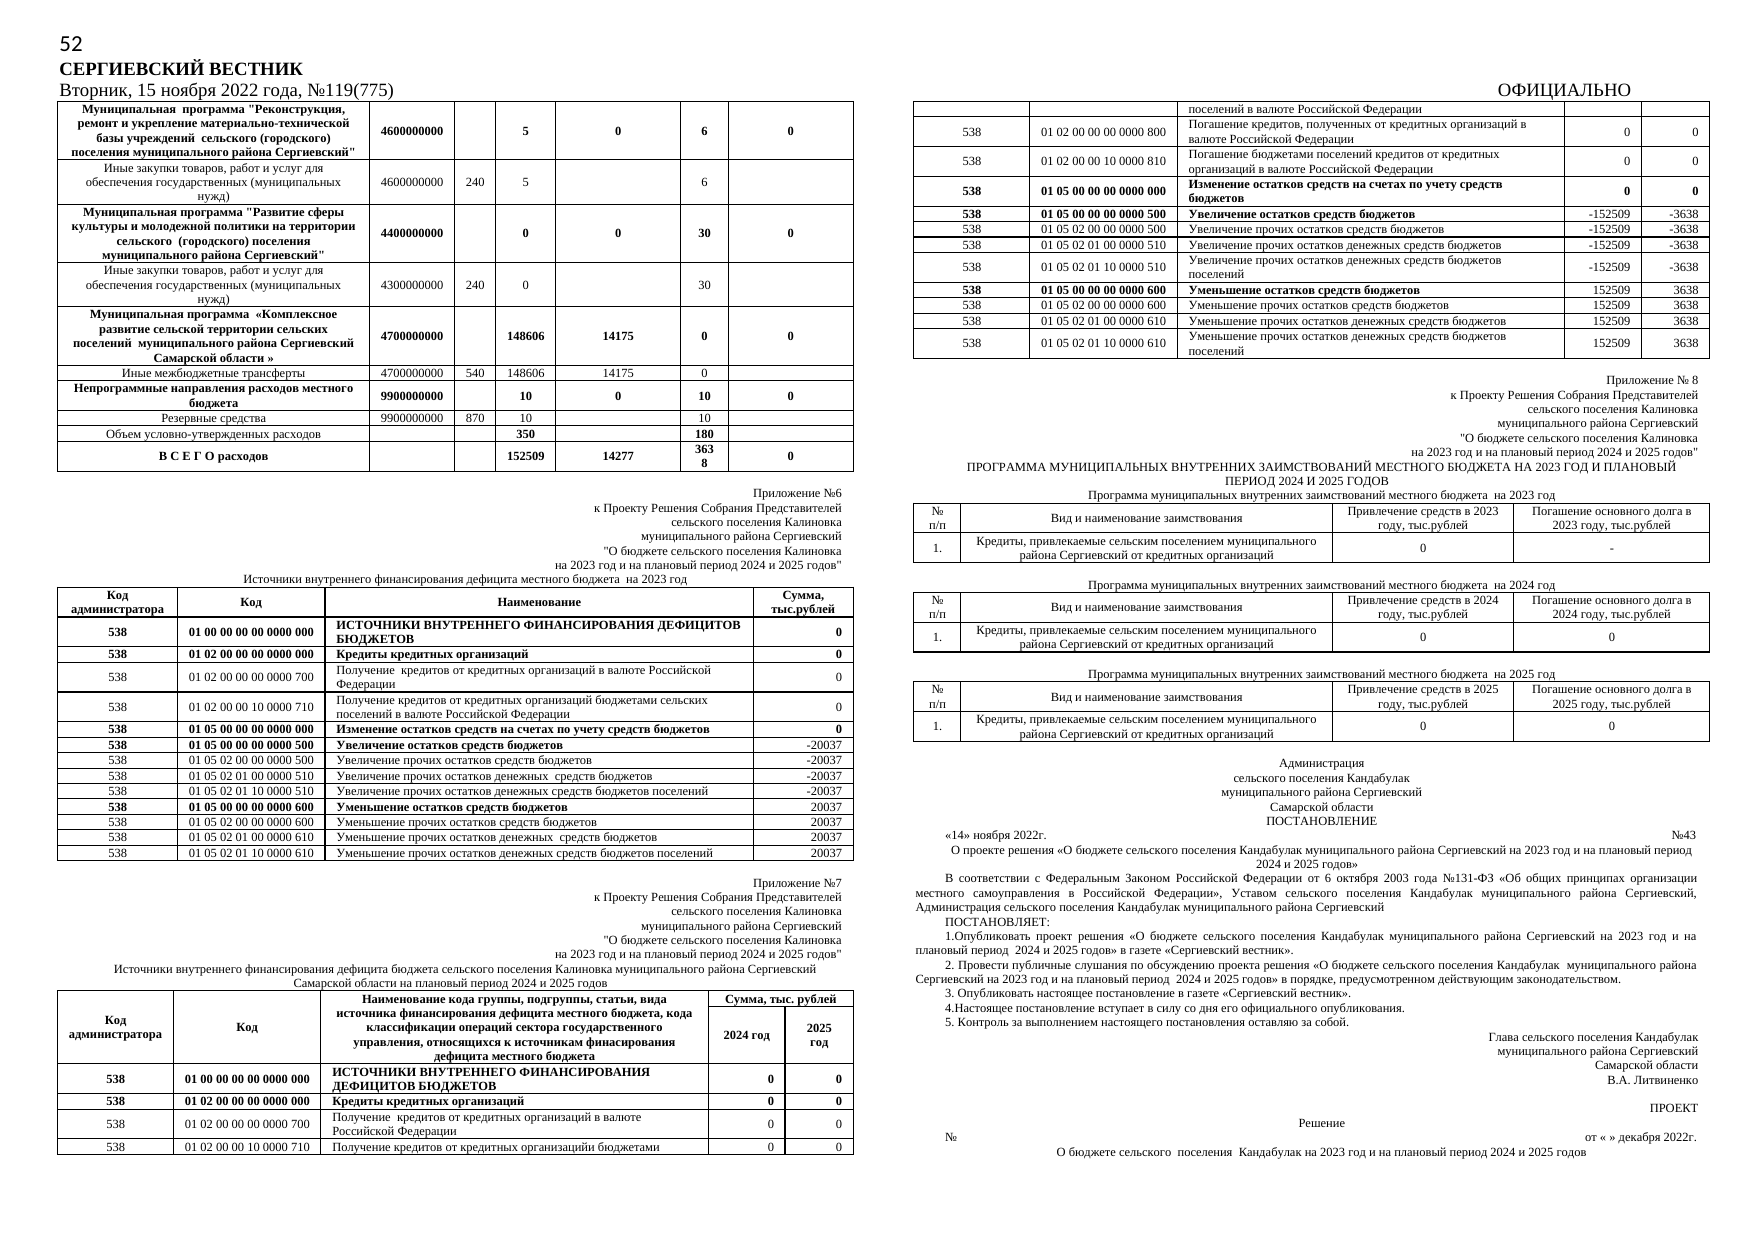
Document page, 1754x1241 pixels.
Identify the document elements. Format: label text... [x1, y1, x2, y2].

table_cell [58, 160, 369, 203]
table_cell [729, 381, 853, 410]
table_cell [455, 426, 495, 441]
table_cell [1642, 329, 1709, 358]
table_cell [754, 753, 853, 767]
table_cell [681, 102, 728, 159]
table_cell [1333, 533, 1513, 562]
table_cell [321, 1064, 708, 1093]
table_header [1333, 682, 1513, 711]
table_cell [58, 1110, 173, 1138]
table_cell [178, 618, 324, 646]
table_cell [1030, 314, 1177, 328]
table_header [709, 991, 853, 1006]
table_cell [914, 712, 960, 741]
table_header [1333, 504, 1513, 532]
text сельского поселения Калиновка [915, 402, 1698, 416]
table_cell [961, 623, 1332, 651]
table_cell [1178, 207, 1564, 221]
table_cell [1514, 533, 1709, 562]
text к Проекту Решения Собрания Представителей [59, 500, 842, 515]
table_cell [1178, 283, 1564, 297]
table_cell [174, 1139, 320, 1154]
text "О бюджете сельского поселения Калиновка [59, 543, 842, 558]
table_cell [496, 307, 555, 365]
text муниципального района Сергиевский [59, 529, 842, 543]
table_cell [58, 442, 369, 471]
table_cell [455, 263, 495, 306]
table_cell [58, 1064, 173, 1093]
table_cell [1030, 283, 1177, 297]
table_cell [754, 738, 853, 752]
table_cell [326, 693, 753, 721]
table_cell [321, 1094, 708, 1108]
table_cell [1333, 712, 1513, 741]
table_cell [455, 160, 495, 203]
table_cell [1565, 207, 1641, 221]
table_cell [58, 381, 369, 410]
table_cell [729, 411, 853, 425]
text Программа муниципальных внутренних заимствований местного бюджета на 2023 год [915, 488, 1698, 502]
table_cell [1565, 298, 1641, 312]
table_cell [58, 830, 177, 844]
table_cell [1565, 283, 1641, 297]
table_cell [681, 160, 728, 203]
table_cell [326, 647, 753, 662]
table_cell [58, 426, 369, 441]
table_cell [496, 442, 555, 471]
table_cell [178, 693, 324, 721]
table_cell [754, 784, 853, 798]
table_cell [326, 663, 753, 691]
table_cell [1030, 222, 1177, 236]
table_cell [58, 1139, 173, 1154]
text ПРОГРАММА МУНИЦИПАЛЬНЫХ ВНУТРЕННИХ ЗАИМСТВОВАНИЙ МЕСТНОГО БЮДЖЕТА НА 2023 ГОД И ПЛАНОВЫЙ ПЕРИОД 2024 И 2025 ГОДОВ [915, 459, 1698, 488]
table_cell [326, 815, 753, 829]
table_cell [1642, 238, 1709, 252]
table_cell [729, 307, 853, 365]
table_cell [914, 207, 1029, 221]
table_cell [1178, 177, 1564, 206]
text ПОСТАНОВЛЕНИЕ [915, 814, 1698, 828]
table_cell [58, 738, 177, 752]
text О бюджете сельского поселения Кандабулак на 2023 год и на плановый период 2024 и 2025 годов [915, 1144, 1698, 1159]
text Программа муниципальных внутренних заимствований местного бюджета на 2024 год [915, 577, 1698, 592]
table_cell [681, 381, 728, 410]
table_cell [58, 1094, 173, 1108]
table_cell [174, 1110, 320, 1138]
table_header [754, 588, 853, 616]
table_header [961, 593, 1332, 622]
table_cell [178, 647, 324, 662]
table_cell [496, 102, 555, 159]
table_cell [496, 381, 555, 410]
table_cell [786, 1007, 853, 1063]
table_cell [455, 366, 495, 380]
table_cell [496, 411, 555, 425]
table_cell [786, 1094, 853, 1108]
text ПРОЕКТ [915, 1101, 1698, 1116]
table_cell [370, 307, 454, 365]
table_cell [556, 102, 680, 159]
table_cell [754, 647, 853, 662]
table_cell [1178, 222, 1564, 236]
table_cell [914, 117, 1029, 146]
text 4.Настоящее постановление вступает в силу со дня его официального опубликования. [915, 1001, 1698, 1015]
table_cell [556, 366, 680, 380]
text Решение [915, 1116, 1698, 1130]
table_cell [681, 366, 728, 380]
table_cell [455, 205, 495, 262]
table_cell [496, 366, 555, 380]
text 5. Контроль за выполнением настоящего постановления оставляю за собой. [915, 1015, 1698, 1029]
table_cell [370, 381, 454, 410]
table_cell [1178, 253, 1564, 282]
text к Проекту Решения Собрания Представителей [59, 890, 842, 904]
text "О бюджете сельского поселения Калиновка [59, 933, 842, 947]
text «14» ноября 2022г. №43 [915, 828, 1698, 842]
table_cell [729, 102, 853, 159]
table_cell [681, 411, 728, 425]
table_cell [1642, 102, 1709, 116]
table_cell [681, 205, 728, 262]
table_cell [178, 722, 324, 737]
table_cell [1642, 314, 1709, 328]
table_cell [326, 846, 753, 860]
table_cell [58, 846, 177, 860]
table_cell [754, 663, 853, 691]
text сельского поселения Кандабулак [915, 771, 1698, 785]
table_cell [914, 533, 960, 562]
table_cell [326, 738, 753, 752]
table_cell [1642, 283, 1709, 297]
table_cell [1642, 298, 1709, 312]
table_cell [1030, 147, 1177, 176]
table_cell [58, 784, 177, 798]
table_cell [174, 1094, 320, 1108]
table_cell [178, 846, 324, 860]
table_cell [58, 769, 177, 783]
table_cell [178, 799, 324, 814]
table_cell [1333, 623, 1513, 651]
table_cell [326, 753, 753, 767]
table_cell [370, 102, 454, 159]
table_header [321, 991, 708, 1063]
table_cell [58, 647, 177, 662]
text на 2023 год и на плановый период 2024 и 2025 годов" [59, 558, 842, 572]
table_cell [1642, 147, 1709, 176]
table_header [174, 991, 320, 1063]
text к Проекту Решения Собрания Представителей [915, 387, 1698, 402]
text сельского поселения Калиновка [59, 515, 842, 529]
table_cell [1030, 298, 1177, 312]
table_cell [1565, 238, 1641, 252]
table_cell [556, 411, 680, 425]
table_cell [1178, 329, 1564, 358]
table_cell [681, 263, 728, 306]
text на 2023 год и на плановый период 2024 и 2025 годов" [59, 947, 842, 962]
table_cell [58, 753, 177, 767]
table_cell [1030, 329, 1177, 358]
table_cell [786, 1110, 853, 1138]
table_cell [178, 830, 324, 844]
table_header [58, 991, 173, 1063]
text муниципального района Сергиевский [915, 416, 1698, 431]
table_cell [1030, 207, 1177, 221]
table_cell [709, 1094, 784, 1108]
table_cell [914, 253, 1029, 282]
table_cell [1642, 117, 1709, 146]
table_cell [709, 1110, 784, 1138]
text Приложение №7 [59, 875, 842, 890]
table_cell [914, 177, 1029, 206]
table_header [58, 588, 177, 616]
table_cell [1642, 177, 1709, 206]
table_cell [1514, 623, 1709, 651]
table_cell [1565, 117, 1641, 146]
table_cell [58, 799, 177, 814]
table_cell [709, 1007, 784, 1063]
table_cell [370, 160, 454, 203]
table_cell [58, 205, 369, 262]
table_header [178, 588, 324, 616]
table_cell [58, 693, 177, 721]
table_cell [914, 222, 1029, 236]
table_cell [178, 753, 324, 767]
text 1.Опубликовать проект решения «О бюджете сельского поселения Кандабулак муниципального района Сергиевский на 2023 год и на плановый период 2024 и 2025 годов» в газете «Сергиевский вестник». [915, 929, 1698, 957]
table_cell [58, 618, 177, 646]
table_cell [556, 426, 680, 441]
text № от « » декабря 2022г. [915, 1130, 1698, 1144]
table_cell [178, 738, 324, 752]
text сельского поселения Калиновка [59, 904, 842, 918]
text В.А. Литвиненко [915, 1072, 1698, 1087]
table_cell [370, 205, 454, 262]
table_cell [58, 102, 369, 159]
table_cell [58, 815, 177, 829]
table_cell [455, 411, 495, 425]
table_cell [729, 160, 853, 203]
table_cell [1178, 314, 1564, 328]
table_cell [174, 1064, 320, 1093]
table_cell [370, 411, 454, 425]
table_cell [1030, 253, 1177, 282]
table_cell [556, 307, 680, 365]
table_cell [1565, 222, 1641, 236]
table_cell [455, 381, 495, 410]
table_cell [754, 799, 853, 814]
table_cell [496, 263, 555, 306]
text на 2023 год и на плановый период 2024 и 2025 годов" [915, 445, 1698, 459]
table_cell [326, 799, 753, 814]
text муниципального района Сергиевский [59, 918, 842, 933]
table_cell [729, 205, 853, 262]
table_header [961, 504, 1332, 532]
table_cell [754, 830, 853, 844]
text Приложение № 8 [915, 373, 1698, 387]
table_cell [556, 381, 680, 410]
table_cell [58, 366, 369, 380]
text 2. Провести публичные слушания по обсуждению проекта решения «О бюджете сельского поселения Кандабулак муниципального района Сергиевский на 2023 год и на плановый период 2024 и 2025 годов» в порядке, предусмотренном действующим законодательством. [915, 957, 1698, 986]
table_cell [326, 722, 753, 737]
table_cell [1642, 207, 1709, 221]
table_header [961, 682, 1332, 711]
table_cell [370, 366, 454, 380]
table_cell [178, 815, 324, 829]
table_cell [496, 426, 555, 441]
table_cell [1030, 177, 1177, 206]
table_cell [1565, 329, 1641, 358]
text муниципального района Сергиевский [915, 785, 1698, 799]
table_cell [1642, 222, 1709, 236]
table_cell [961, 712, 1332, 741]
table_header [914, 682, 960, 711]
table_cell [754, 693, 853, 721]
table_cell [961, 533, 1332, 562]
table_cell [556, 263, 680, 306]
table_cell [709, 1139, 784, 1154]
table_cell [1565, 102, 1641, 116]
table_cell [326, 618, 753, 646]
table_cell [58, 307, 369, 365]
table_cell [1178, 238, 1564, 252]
text муниципального района Сергиевский [915, 1044, 1698, 1058]
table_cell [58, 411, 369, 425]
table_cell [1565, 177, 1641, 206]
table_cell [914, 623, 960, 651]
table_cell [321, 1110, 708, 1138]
text Администрация [915, 756, 1698, 771]
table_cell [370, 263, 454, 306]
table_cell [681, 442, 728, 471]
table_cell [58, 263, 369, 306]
text В соответствии с Федеральным Законом Российской Федерации от 6 октября 2003 года №131-ФЗ «Об общих принципах организации местного самоуправления в Российской Федерации», Уставом сельского поселения Кандабулак муниципального района Сергиевский, Администрация сельского поселения Кандабулак муниципального района Сергиевский [915, 871, 1698, 914]
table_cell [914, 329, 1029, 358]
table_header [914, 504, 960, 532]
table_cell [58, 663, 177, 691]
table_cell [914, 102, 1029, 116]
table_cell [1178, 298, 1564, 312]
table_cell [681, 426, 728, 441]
text Глава сельского поселения Кандабулак [915, 1029, 1698, 1044]
text Приложение №6 [59, 486, 842, 500]
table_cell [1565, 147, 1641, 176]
text Источники внутреннего финансирования дефицита бюджета сельского поселения Калиновка муниципального района Сергиевский Самарской области на плановый период 2024 и 2025 годов [59, 962, 842, 990]
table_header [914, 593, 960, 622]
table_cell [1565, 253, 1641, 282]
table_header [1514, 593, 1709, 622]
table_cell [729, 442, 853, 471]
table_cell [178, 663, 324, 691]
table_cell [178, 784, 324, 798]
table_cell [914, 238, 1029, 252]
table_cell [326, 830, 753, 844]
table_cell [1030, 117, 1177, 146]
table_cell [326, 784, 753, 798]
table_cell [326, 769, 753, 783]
text Самарской области [915, 1058, 1698, 1072]
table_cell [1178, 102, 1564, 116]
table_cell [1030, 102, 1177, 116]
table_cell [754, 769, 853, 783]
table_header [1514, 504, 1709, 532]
text "О бюджете сельского поселения Калиновка [915, 431, 1698, 445]
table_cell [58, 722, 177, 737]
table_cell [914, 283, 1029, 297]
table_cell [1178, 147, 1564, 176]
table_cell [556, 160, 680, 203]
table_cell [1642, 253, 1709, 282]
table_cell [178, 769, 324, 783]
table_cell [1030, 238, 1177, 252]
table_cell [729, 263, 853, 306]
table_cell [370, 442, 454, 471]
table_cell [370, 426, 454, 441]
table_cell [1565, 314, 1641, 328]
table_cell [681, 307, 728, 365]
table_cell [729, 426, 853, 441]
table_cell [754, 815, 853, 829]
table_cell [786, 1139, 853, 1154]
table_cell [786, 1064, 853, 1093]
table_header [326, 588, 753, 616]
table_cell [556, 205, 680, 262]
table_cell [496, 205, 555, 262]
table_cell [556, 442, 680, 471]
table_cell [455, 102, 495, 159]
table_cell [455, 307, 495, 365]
text Программа муниципальных внутренних заимствований местного бюджета на 2025 год [915, 667, 1698, 681]
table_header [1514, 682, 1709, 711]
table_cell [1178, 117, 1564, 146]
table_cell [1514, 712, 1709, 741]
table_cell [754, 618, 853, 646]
text ПОСТАНОВЛЯЕТ: [915, 914, 1698, 929]
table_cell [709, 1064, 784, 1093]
text Самарской области [915, 799, 1698, 814]
text 3. Опубликовать настоящее постановление в газете «Сергиевский вестник». [915, 986, 1698, 1001]
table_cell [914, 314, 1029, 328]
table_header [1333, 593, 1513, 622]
text Источники внутреннего финансирования дефицита местного бюджета на 2023 год [59, 572, 842, 587]
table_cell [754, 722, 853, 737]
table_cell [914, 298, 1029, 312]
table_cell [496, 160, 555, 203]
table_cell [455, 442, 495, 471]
text О проекте решения «О бюджете сельского поселения Кандабулак муниципального района Сергиевский на 2023 год и на плановый период 2024 и 2025 годов» [915, 842, 1698, 871]
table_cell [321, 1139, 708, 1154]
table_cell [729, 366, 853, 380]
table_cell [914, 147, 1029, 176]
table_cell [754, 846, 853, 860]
